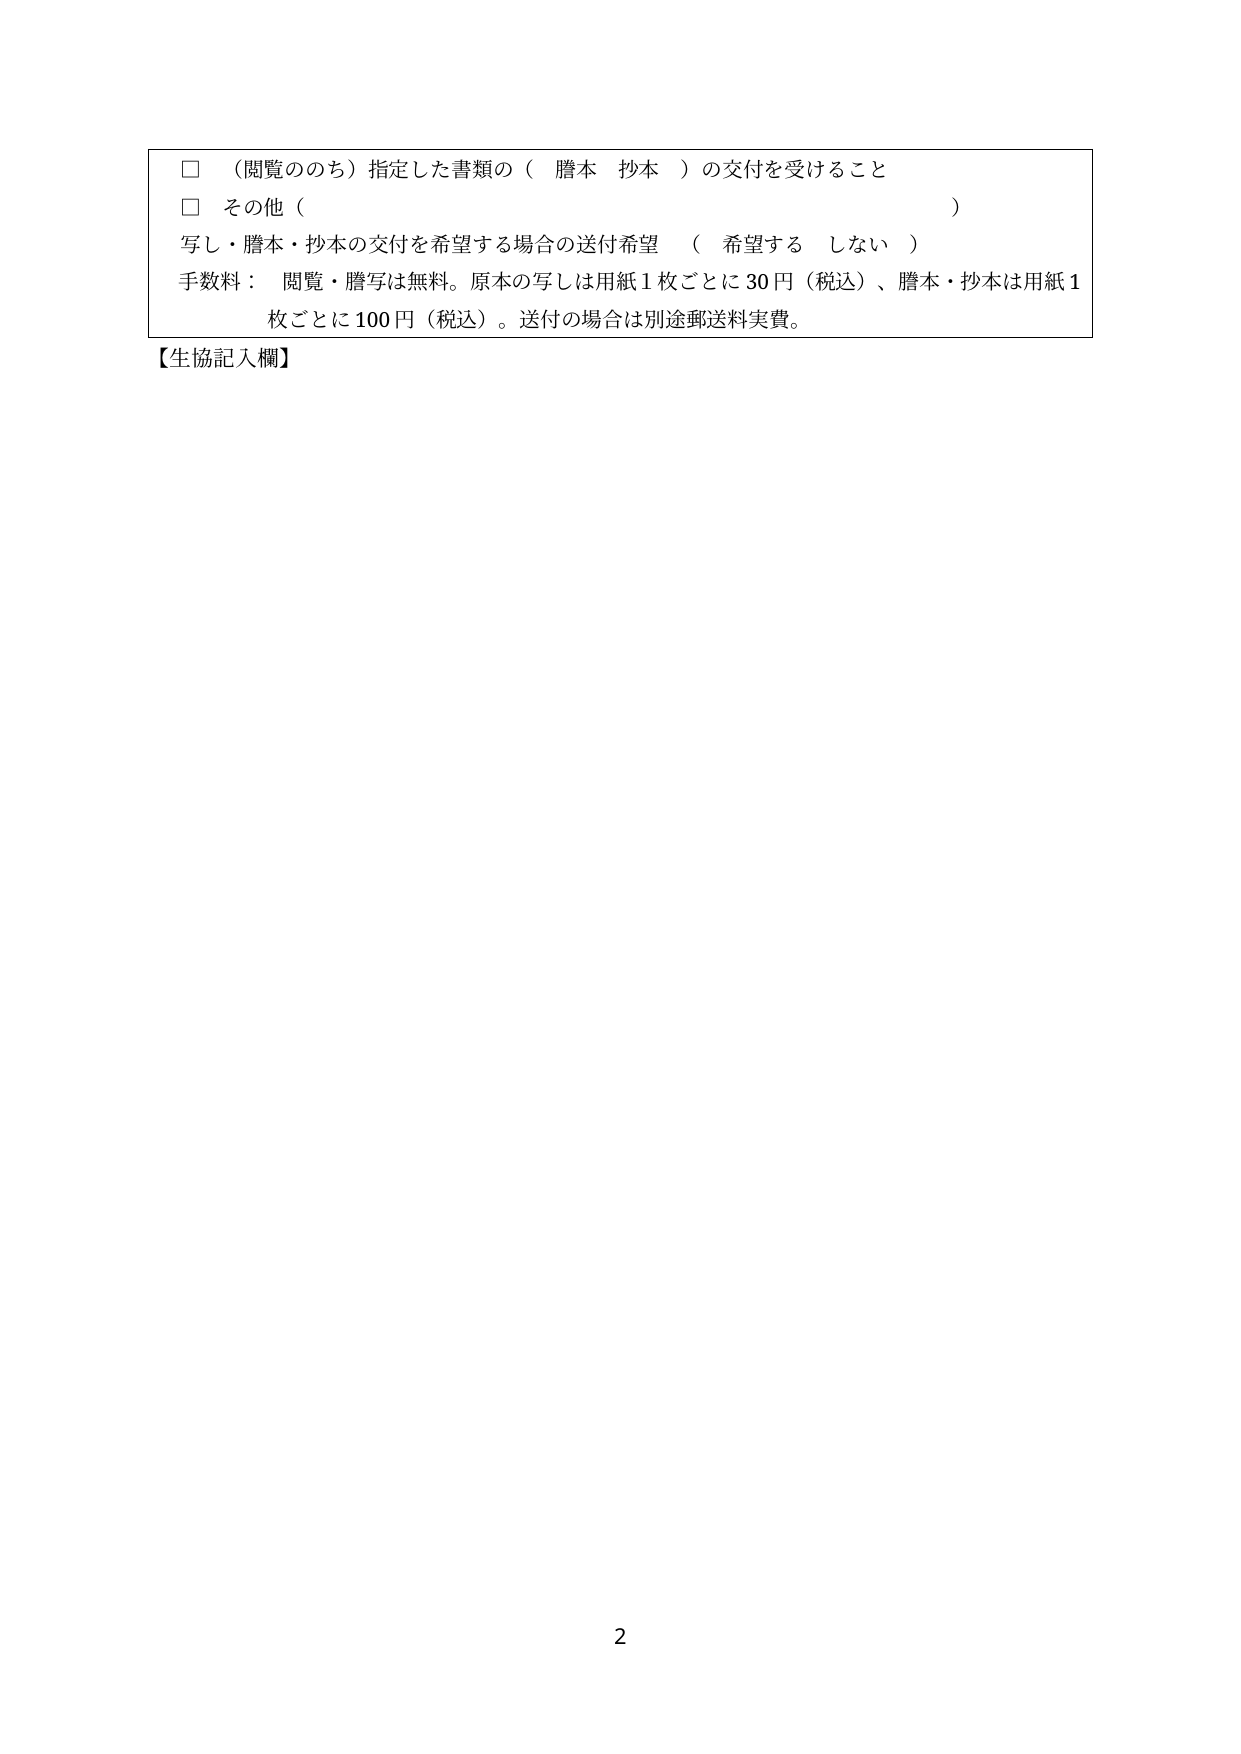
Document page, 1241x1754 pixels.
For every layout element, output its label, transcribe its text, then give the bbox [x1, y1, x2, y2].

text 【生協記入欄】 [148, 338, 1092, 376]
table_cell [149, 150, 1092, 337]
